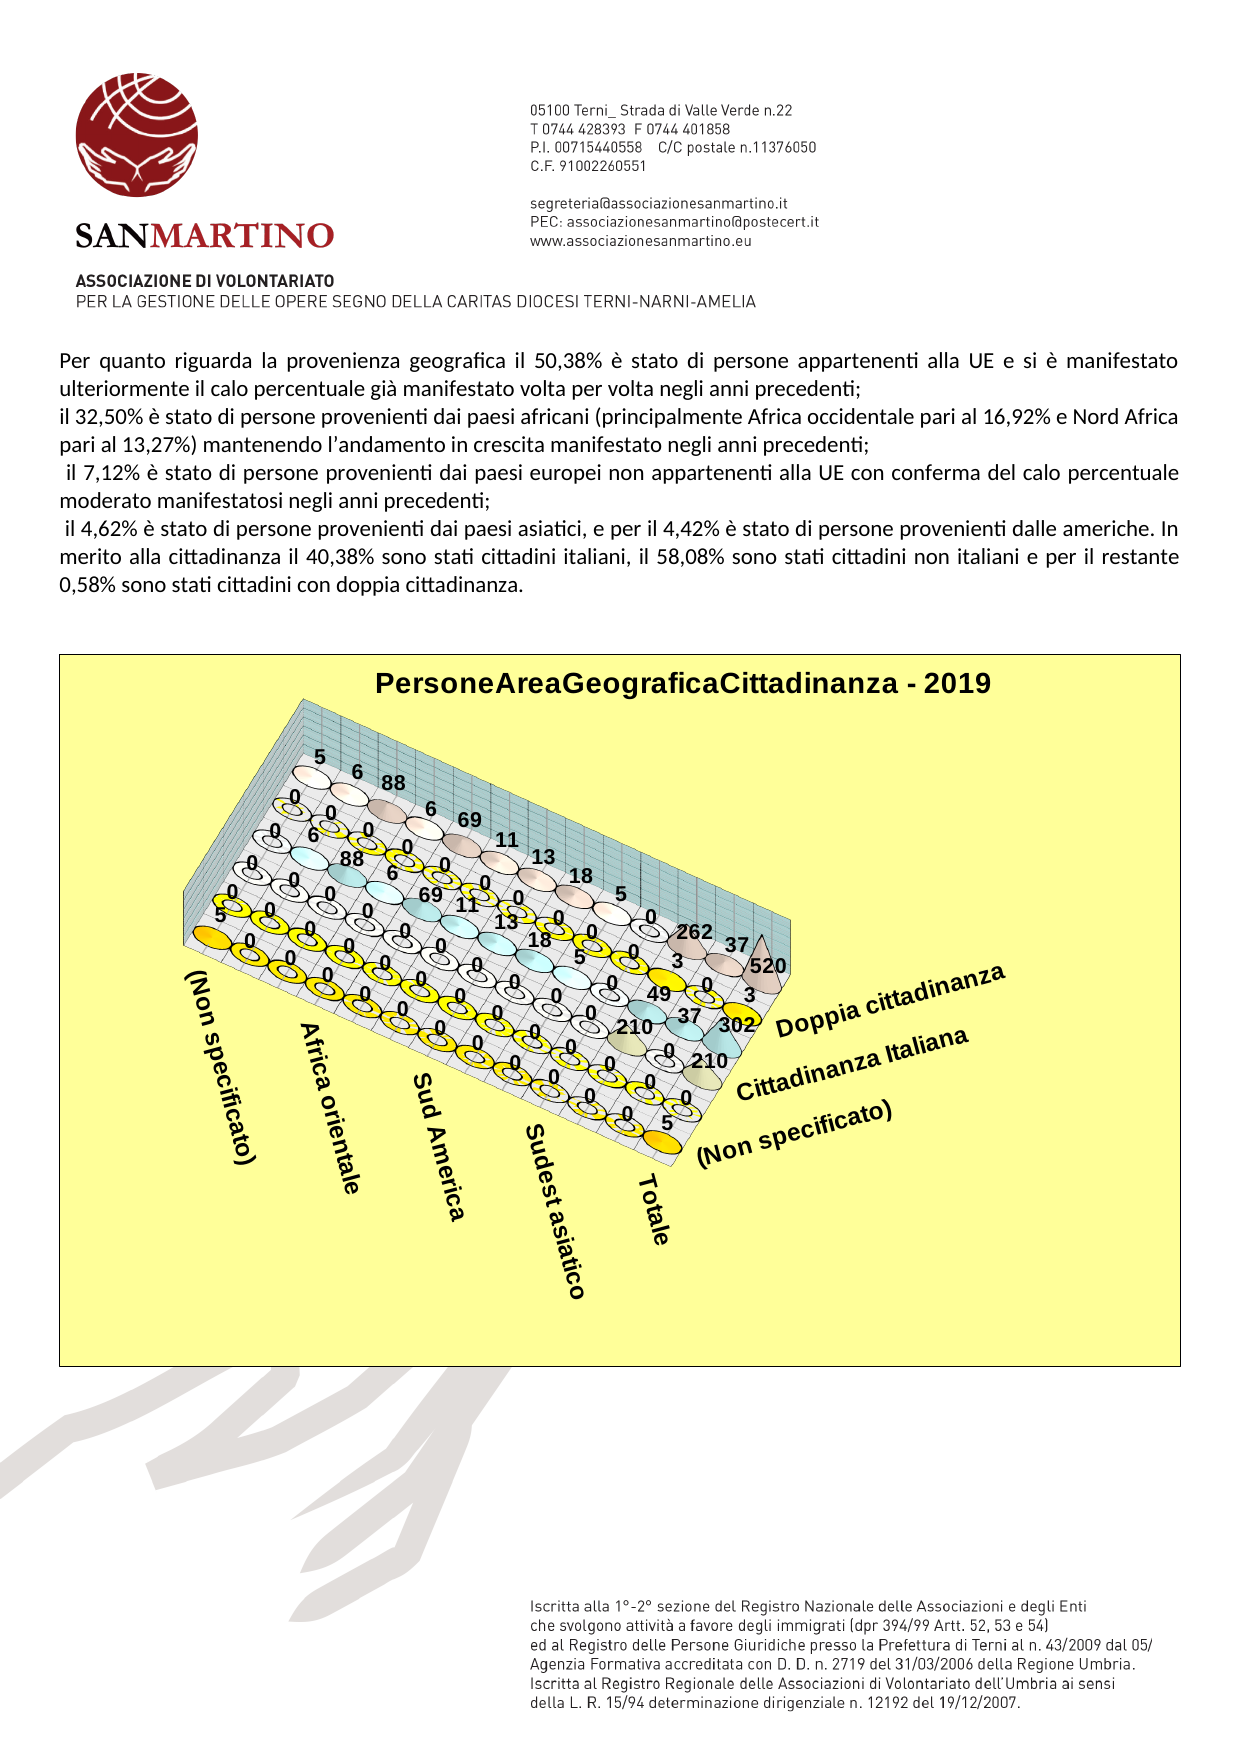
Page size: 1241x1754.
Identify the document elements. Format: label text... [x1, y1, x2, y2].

picture [526, 1595, 1152, 1716]
text il 4,62% è stato di persone provenienti dai paesi asiatici, e per il 4,42% è stato di persone provenienti dalle americhe. In merito alla cittadinanza il 40,38% sono stati cittadini italiani, il 58,08% sono stati cittadini non italiani e per il restante 0,58% sono stati cittadini con doppia cittadinanza. [59, 514, 1181, 598]
picture [0, 1246, 524, 1716]
picture [59, 73, 957, 318]
text il 7,12% è stato di persone provenienti dai paesi europei non appartenenti alla UE con conferma del calo percentuale moderato manifestatosi negli anni precedenti; [59, 458, 1181, 514]
text il 32,50% è stato di persone provenienti dai paesi africani (principalmente Africa occidentale pari al 16,92% e Nord Africa pari al 13,27%) mantenendo l’andamento in crescita manifestato negli anni precedenti; [59, 402, 1181, 458]
text Per quanto riguarda la provenienza geografica il 50,38% è stato di persone appartenenti alla UE e si è manifestato ulteriormente il calo percentuale già manifestato volta per volta negli anni precedenti; [59, 346, 1181, 402]
